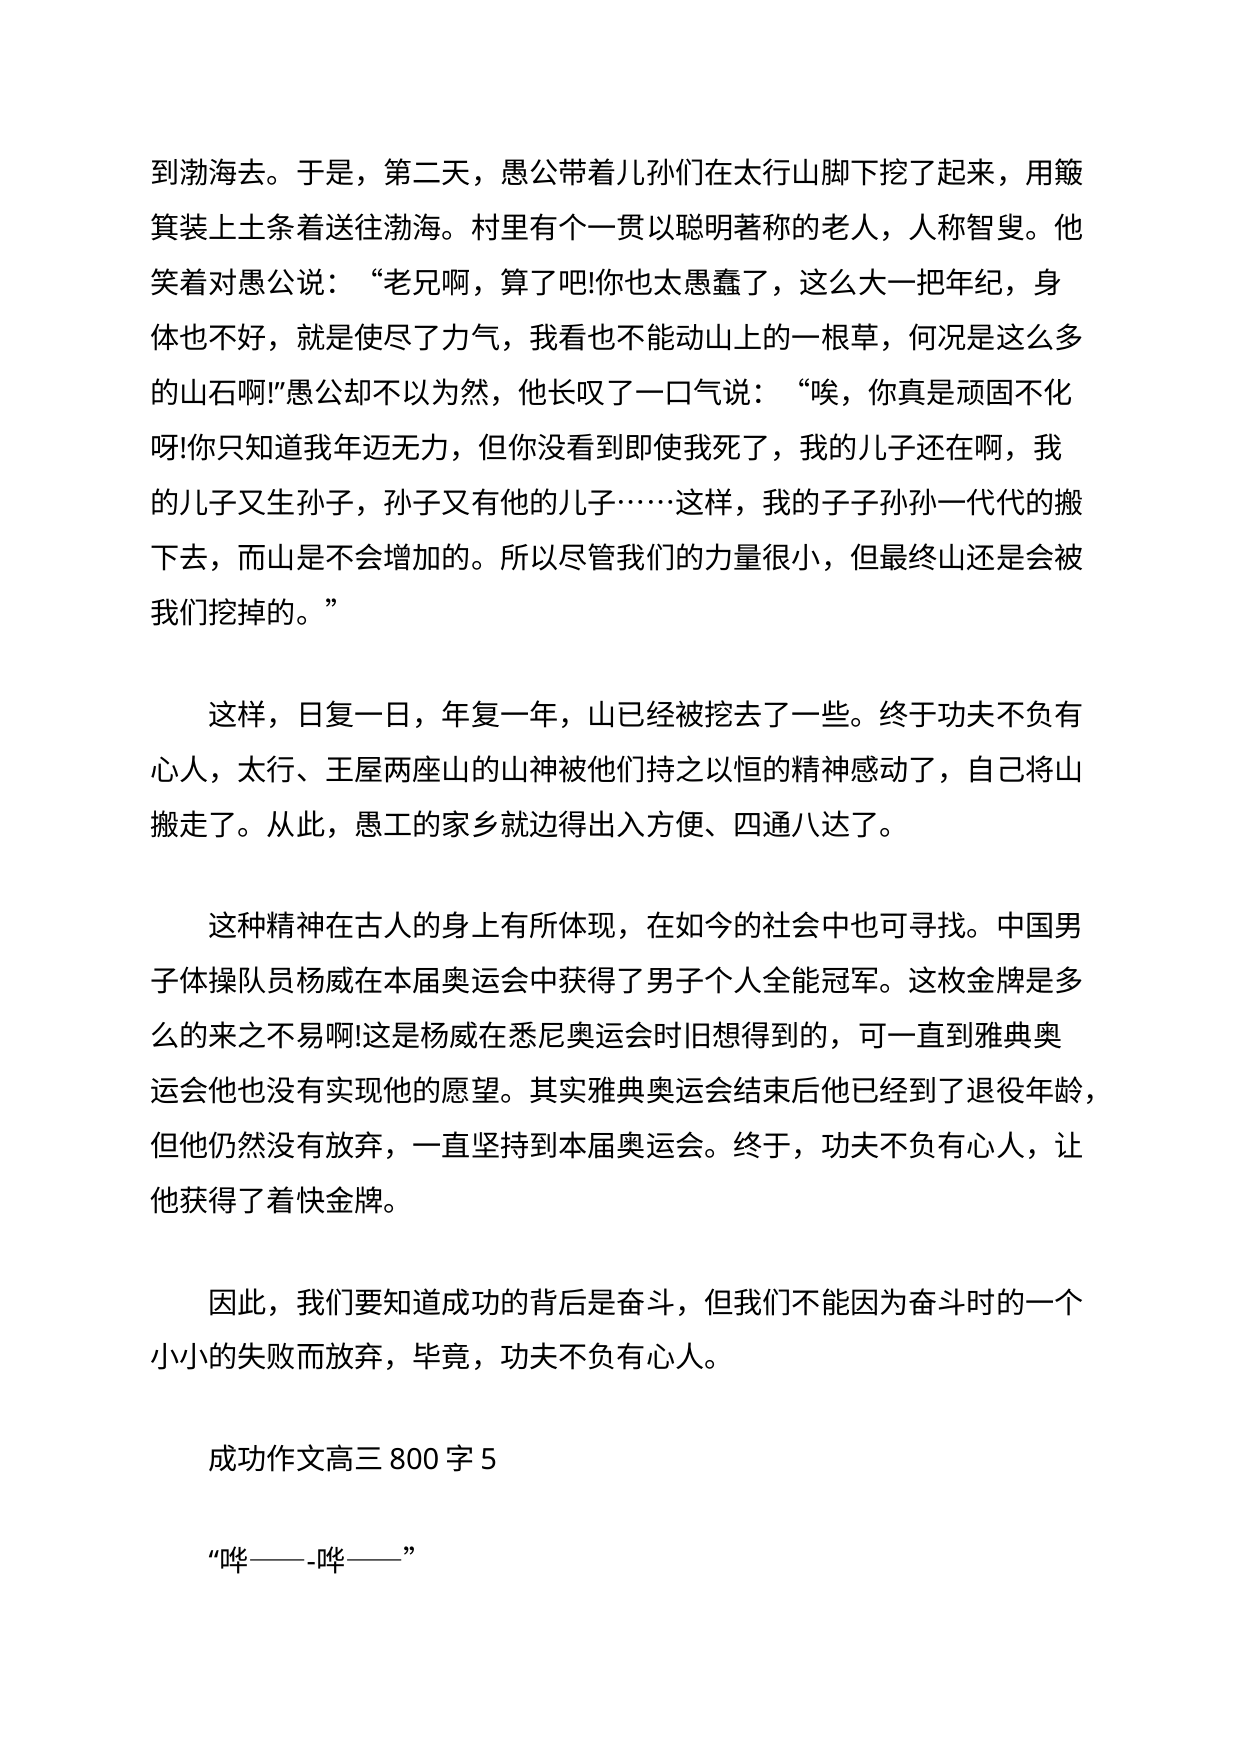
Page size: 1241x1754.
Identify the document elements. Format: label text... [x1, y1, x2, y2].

text 这种精神在古人的身上有所体现，在如今的社会中也可寻找。中国男子体操队员杨威在本届奥运会中获得了男子个人全能冠军。这枚金牌是多么的来之不易啊!这是杨威在悉尼奥运会时旧想得到的，可一直到雅典奥运会他也没有实现他的愿望。其实雅典奥运会结束后他已经到了退役年龄，但他仍然没有放弃，一直坚持到本届奥运会。终于，功夫不负有心人，让他获得了着快金牌。 [150, 903, 1090, 1220]
text 成功作文高三800字5 [150, 1436, 1090, 1478]
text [150, 150, 1090, 632]
text 因此，我们要知道成功的背后是奋斗，但我们不能因为奋斗时的一个小小的失败而放弃，毕竟，功夫不负有心人。 [150, 1279, 1090, 1376]
text 这样，日复一日，年复一年，山已经被挖去了一些。终于功夫不负有心人，太行、王屋两座山的山神被他们持之以恒的精神感动了，自己将山搬走了。从此，愚工的家乡就边得出入方便、四通八达了。 [150, 691, 1090, 843]
text “哗——-哗——” [150, 1538, 1090, 1580]
